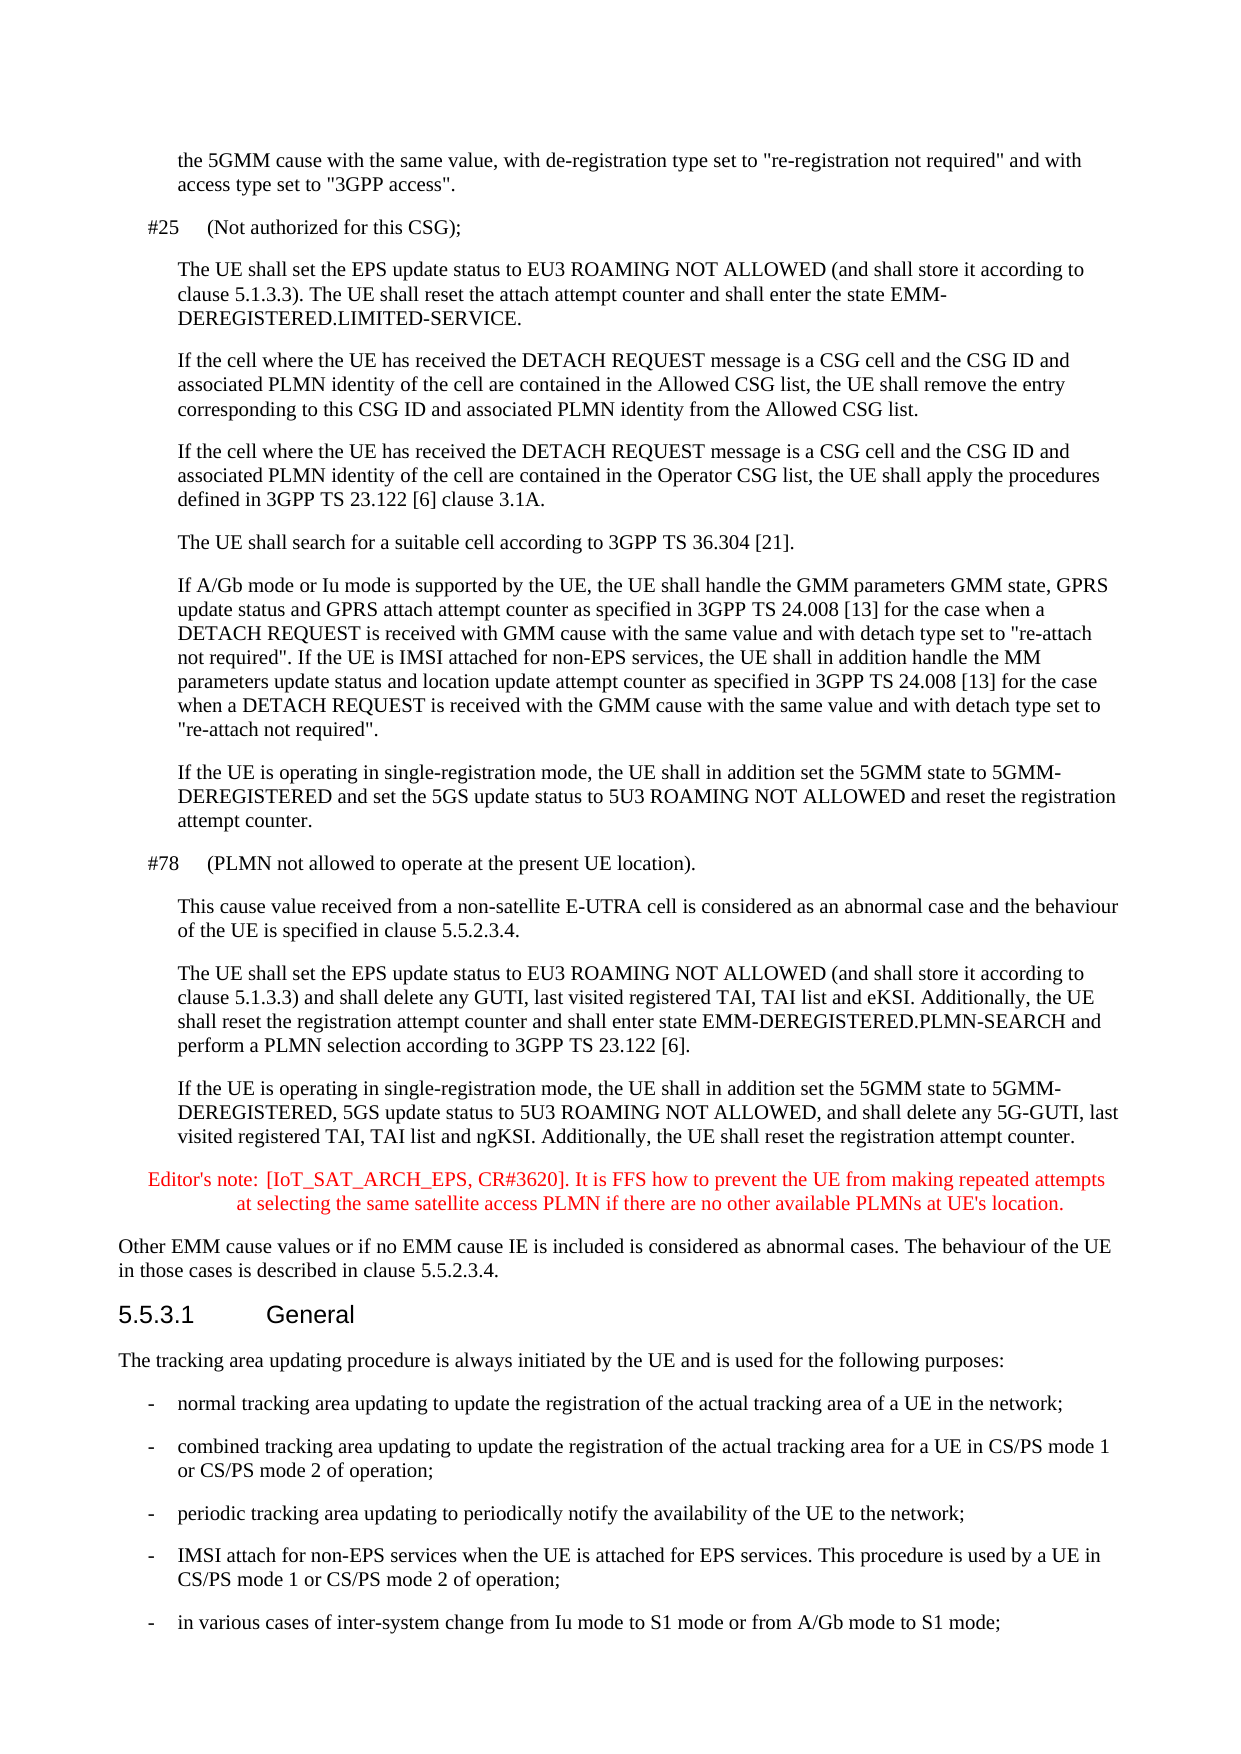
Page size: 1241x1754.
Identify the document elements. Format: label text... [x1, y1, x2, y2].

text - normal tracking area updating to update the registration of the actual tracking area of a UE in the network; [148, 1391, 1122, 1415]
text If the UE is operating in single-registration mode, the UE shall in addition set the 5GMM state to 5GMM-DEREGISTERED and set the 5GS update status to 5U3 ROAMING NOT ALLOWED and reset the registration attempt counter. [148, 760, 1122, 832]
text #78 (PLMN not allowed to operate at the present UE location). [148, 851, 1122, 875]
text If the cell where the UE has received the DETACH REQUEST message is a CSG cell and the CSG ID and associated PLMN identity of the cell are contained in the Allowed CSG list, the UE shall remove the entry corresponding to this CSG ID and associated PLMN identity from the Allowed CSG list. [148, 348, 1122, 421]
text - combined tracking area updating to update the registration of the actual tracking area for a UE in CS/PS mode 1 or CS/PS mode 2 of operation; [148, 1434, 1122, 1482]
text If the UE is operating in single-registration mode, the UE shall in addition set the 5GMM state to 5GMM-DEREGISTERED, 5GS update status to 5U3 ROAMING NOT ALLOWED, and shall delete any 5G-GUTI, last visited registered TAI, TAI list and ngKSI. Additionally, the UE shall reset the registration attempt counter. [148, 1076, 1122, 1148]
text Other EMM cause values or if no EMM cause IE is included is considered as abnormal cases. The behaviour of the UE in those cases is described in clause 5.5.2.3.4. [118, 1234, 1122, 1282]
text The UE shall set the EPS update status to EU3 ROAMING NOT ALLOWED (and shall store it according to clause 5.1.3.3). The UE shall reset the attach attempt counter and shall enter the state EMM-DEREGISTERED.LIMITED-SERVICE. [148, 257, 1122, 329]
text This cause value received from a non-satellite E-UTRA cell is considered as an abnormal case and the behaviour of the UE is specified in clause 5.5.2.3.4. [148, 894, 1122, 942]
text #25 (Not authorized for this CSG); [148, 214, 1122, 239]
text The UE shall set the EPS update status to EU3 ROAMING NOT ALLOWED (and shall store it according to clause 5.1.3.3) and shall delete any GUTI, last visited registered TAI, TAI list and eKSI. Additionally, the UE shall reset the registration attempt counter and shall enter state EMM-DEREGISTERED.PLMN-SEARCH and perform a PLMN selection according to 3GPP TS 23.122 [6]. [148, 961, 1122, 1057]
text - periodic tracking area updating to periodically notify the availability of the UE to the network; [148, 1501, 1122, 1524]
text 5.5.3.1 General [118, 1301, 1122, 1329]
text The UE shall search for a suitable cell according to 3GPP TS 36.304 [21]. [148, 530, 1122, 554]
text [148, 148, 1122, 196]
text Editor's note: [IoT_SAT_ARCH_EPS, CR#3620]. It is FFS how to prevent the UE from making repeated attempts at selecting the same satellite access PLMN if there are no other available PLMNs at UE's location. [148, 1167, 1122, 1215]
text - in various cases of inter-system change from Iu mode to S1 mode or from A/Gb mode to S1 mode; [148, 1610, 1122, 1634]
text If A/Gb mode or Iu mode is supported by the UE, the UE shall handle the GMM parameters GMM state, GPRS update status and GPRS attach attempt counter as specified in 3GPP TS 24.008 [13] for the case when a DETACH REQUEST is received with GMM cause with the same value and with detach type set to "re-attach not required". If the UE is IMSI attached for non-EPS services, the UE shall in addition handle the MM parameters update status and location update attempt counter as specified in 3GPP TS 24.008 [13] for the case when a DETACH REQUEST is received with the GMM cause with the same value and with detach type set to "re-attach not required". [148, 573, 1122, 741]
text The tracking area updating procedure is always initiated by the UE and is used for the following purposes: [118, 1348, 1122, 1372]
text - IMSI attach for non-EPS services when the UE is attached for EPS services. This procedure is used by a UE in CS/PS mode 1 or CS/PS mode 2 of operation; [148, 1543, 1122, 1591]
text If the cell where the UE has received the DETACH REQUEST message is a CSG cell and the CSG ID and associated PLMN identity of the cell are contained in the Operator CSG list, the UE shall apply the procedures defined in 3GPP TS 23.122 [6] clause 3.1A. [148, 439, 1122, 511]
